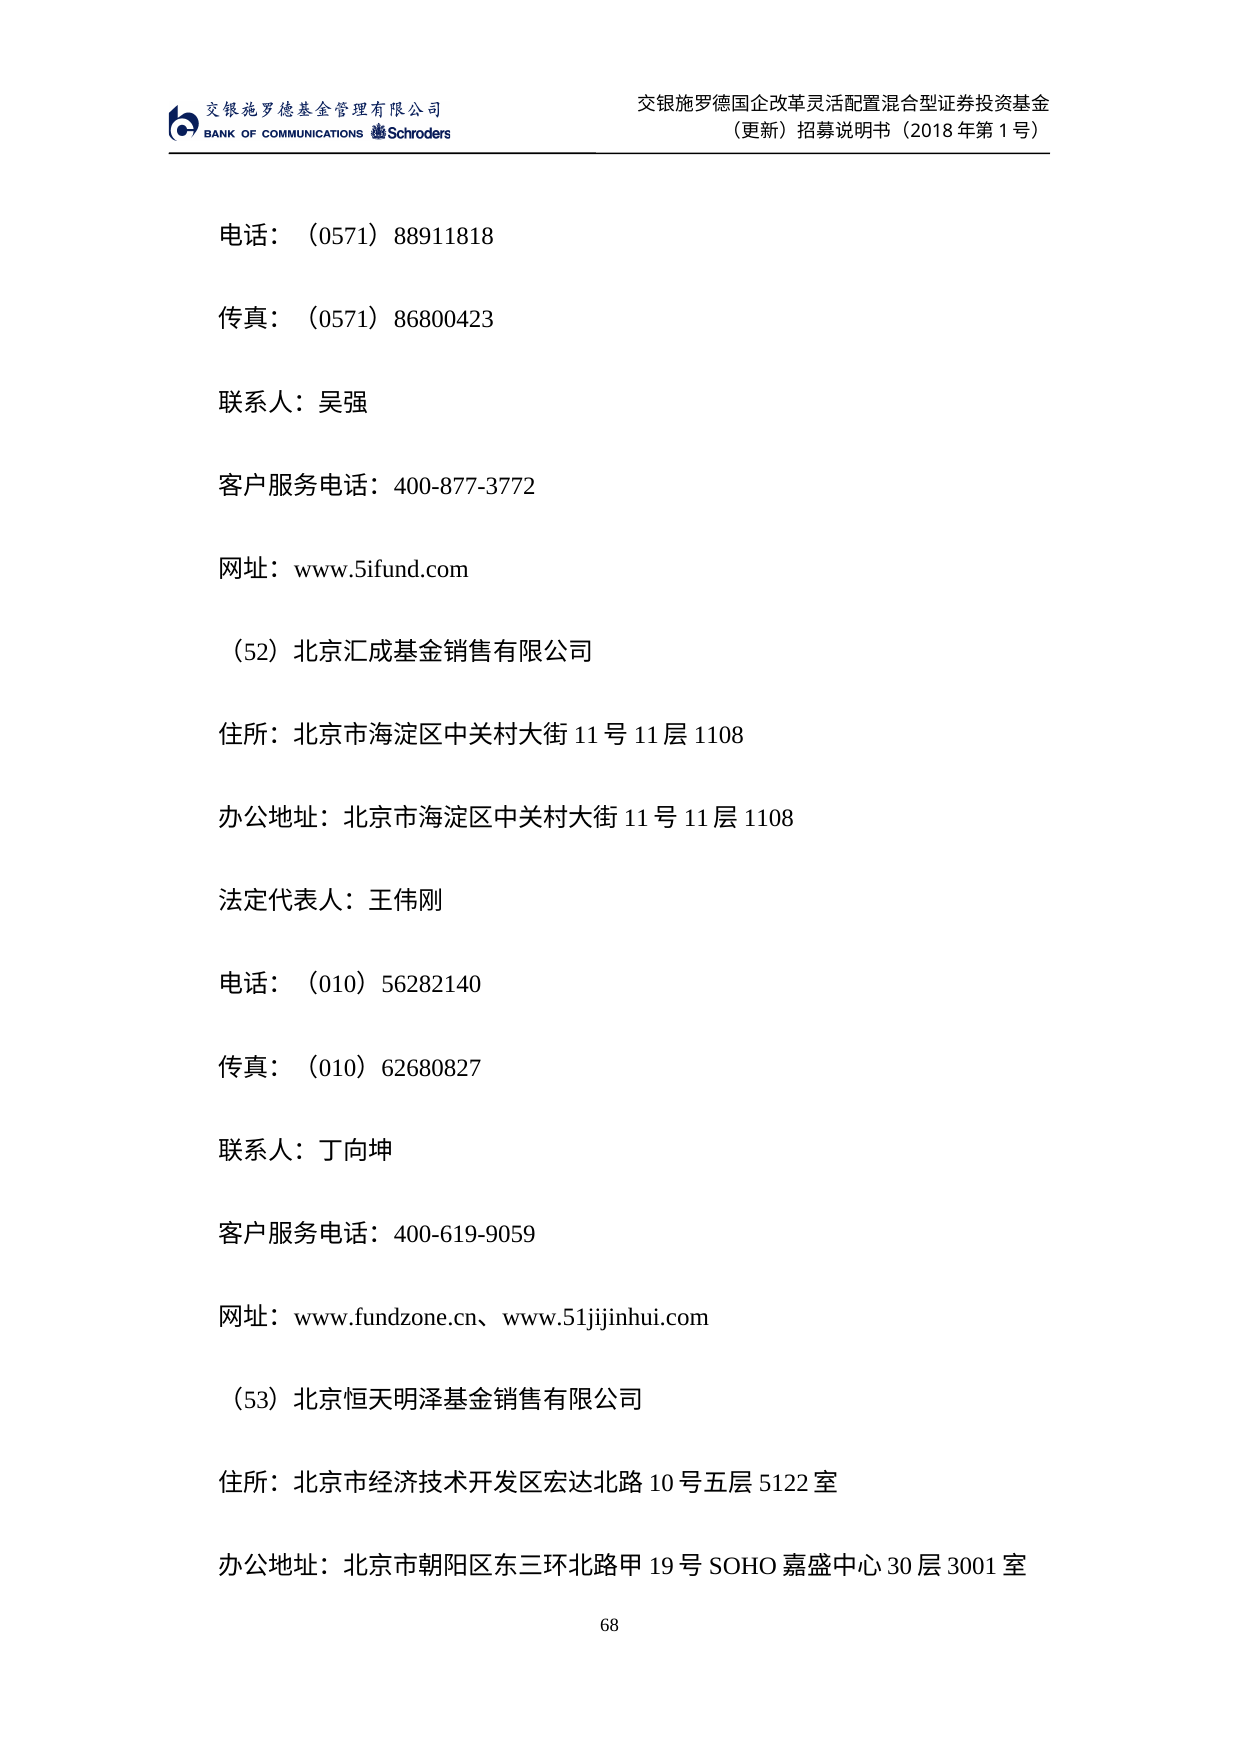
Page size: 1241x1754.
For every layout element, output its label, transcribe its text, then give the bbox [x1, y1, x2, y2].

text 住所：北京市海淀区中关村大街11号11层1108 [169, 700, 1050, 765]
text 办公地址：北京市朝阳区东三环北路甲19号SOHO嘉盛中心30层3001室 [169, 1531, 1050, 1596]
text 电话：（010）56282140 [169, 949, 1050, 1014]
text 电话：（0571）88911818 [169, 201, 1050, 266]
text 网址：www.5ifund.com [169, 534, 1050, 599]
text 客户服务电话：400-619-9059 [169, 1199, 1050, 1264]
text （52）北京汇成基金销售有限公司 [169, 617, 1050, 682]
text 联系人：丁向坤 [169, 1116, 1050, 1181]
text （53）北京恒天明泽基金销售有限公司 [169, 1365, 1050, 1430]
text 传真：（010）62680827 [169, 1033, 1050, 1098]
text 传真：（0571）86800423 [169, 284, 1050, 349]
picture [168, 101, 451, 141]
text 网址：www.fundzone.cn、www.51jijinhui.com [169, 1282, 1050, 1347]
text 办公地址：北京市海淀区中关村大街11号11层1108 [169, 783, 1050, 848]
text 法定代表人：王伟刚 [169, 866, 1050, 931]
text 客户服务电话：400-877-3772 [169, 451, 1050, 516]
text 联系人：吴强 [169, 368, 1050, 433]
text 住所：北京市经济技术开发区宏达北路10号五层5122室 [169, 1448, 1050, 1513]
